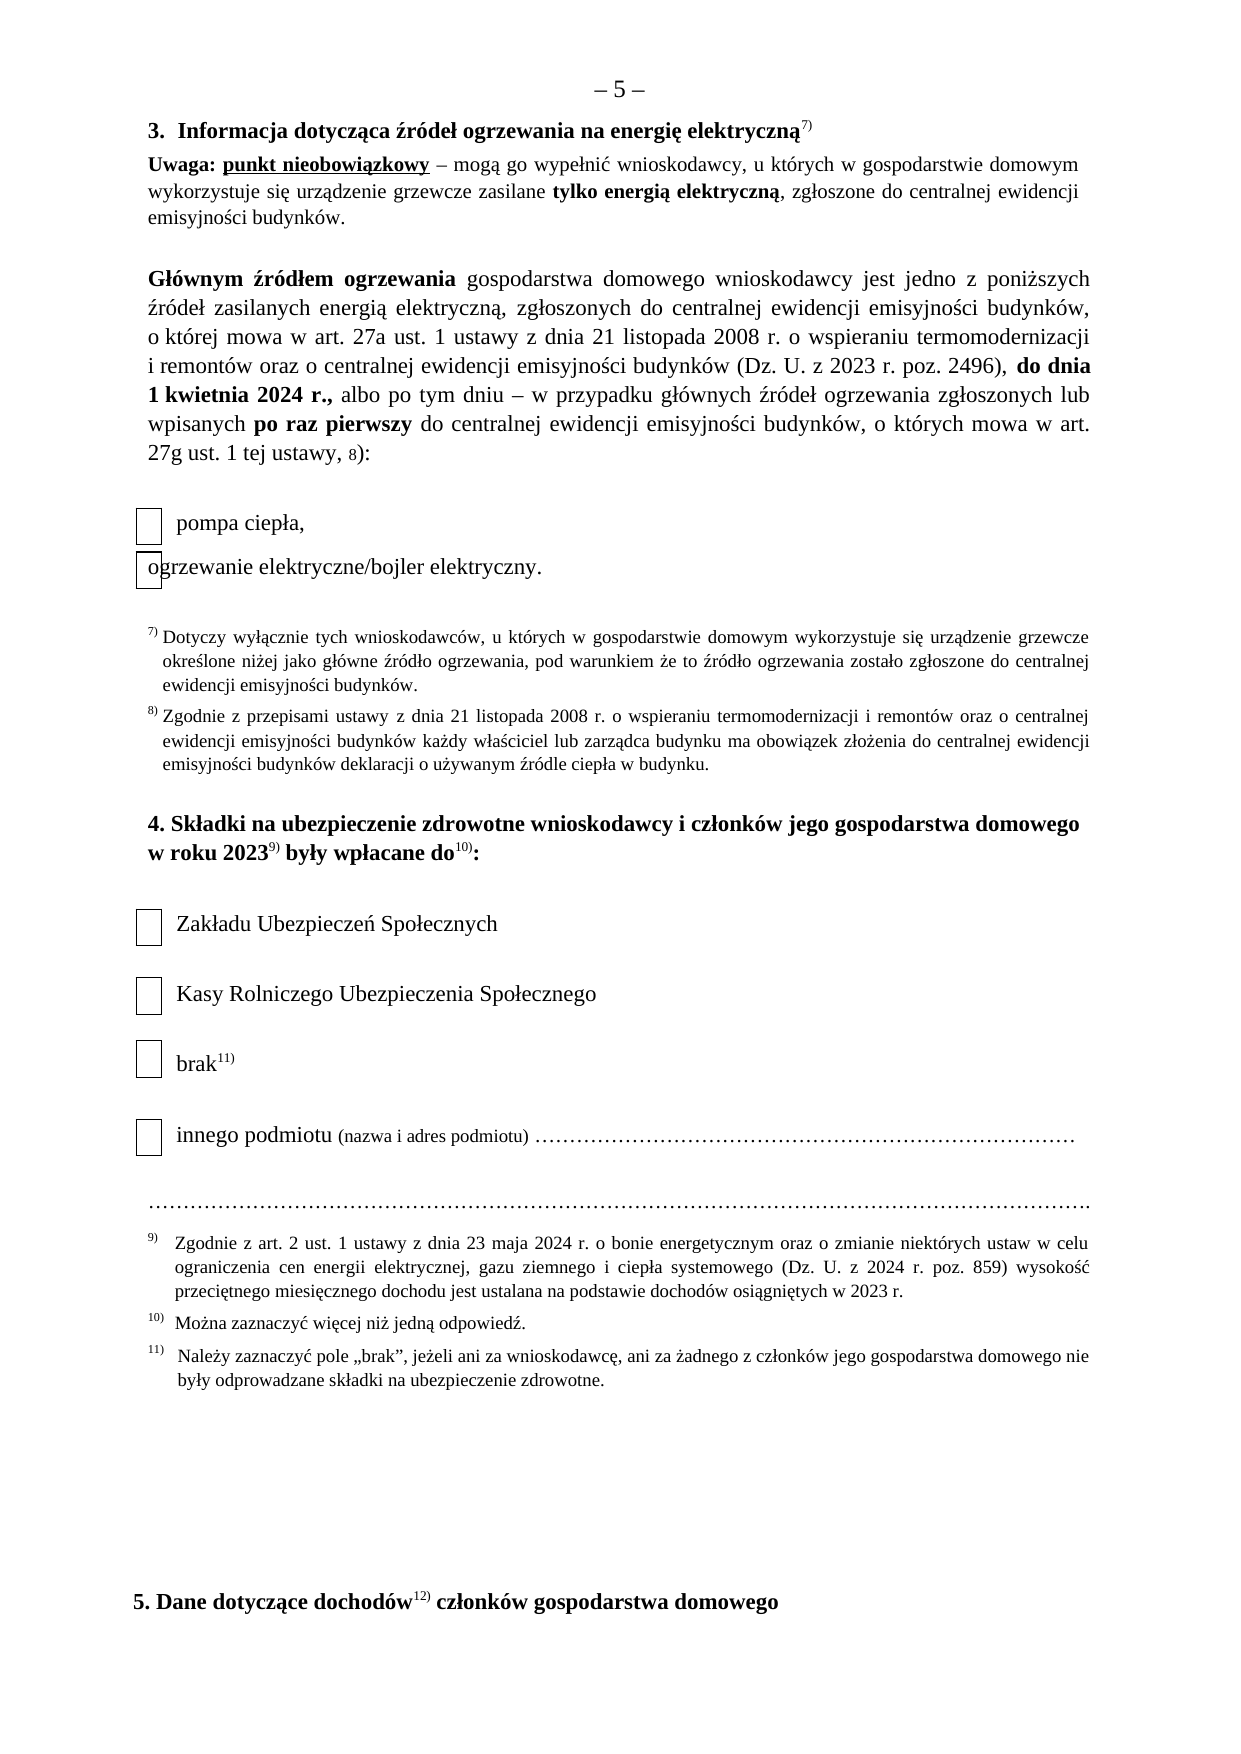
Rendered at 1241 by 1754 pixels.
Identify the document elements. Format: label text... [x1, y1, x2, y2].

text 5. Dane dotyczące dochodów12) członków gospodarstwa domowego [133, 1588, 1091, 1614]
text 10) Można zaznaczyć więcej niż jedną odpowiedź. [148, 1310, 1091, 1334]
text 4. Składki na ubezpieczenie zdrowotne wnioskodawcy i członków jego gospodarstwa domowego w roku 20239) były wpłacane do10): [148, 810, 1091, 866]
text ogrzewanie elektryczne/bojler elektryczny. [162, 553, 1091, 579]
text pompa ciepła, [162, 509, 1091, 536]
text brak11) [162, 1051, 1091, 1077]
text Kasy Rolniczego Ubezpieczenia Społecznego [162, 980, 1091, 1006]
table_header [137, 1120, 161, 1155]
text Uwaga: punkt nieobowiązkowy – mogą go wypełnić wnioskodawcy, u których w gospodarstwie domowym wykorzystuje się urządzenie grzewcze zasilane tylko energią elektryczną, zgłoszone do centralnej ewidencji emisyjności budynków. [148, 152, 1079, 229]
text innego podmiotu (nazwa i adres podmiotu) …………………………………………………………………… [162, 1121, 1091, 1147]
text 7) Dotyczy wyłącznie tych wnioskodawców, u których w gospodarstwie domowym wykorzystuje się urządzenie grzewcze określone niżej jako główne źródło ogrzewania, pod warunkiem że to źródło ogrzewania zostało zgłoszone do centralnej ewidencji emisyjności budynków. [148, 624, 1091, 695]
table_header [137, 509, 161, 544]
text 11) Należy zaznaczyć pole „brak”, jeżeli ani za wnioskodawcę, ani za żadnego z członków jego gospodarstwa domowego nie były odprowadzane składki na ubezpieczenie zdrowotne. [148, 1343, 1091, 1390]
table_header [137, 1041, 161, 1077]
table_header [137, 978, 161, 1013]
text 9) Zgodnie z art. 2 ust. 1 ustawy z dnia 23 maja 2024 r. o bonie energetycznym oraz o zmianie niektórych ustaw w celu ograniczenia cen energii elektrycznej, gazu ziemnego i ciepła systemowego (Dz. U. z 2024 r. poz. 859) wysokość przeciętnego miesięcznego dochodu jest ustalana na podstawie dochodów osiągniętych w 2023 r. [148, 1230, 1091, 1302]
table_header [137, 910, 161, 945]
text 8) Zgodnie z przepisami ustawy z dnia 21 listopada 2008 r. o wspieraniu termomodernizacji i remontów oraz o centralnej ewidencji emisyjności budynków każdy właściciel lub zarządca budynku ma obowiązek złożenia do centralnej ewidencji emisyjności budynków deklaracji o używanym źródle ciepła w budynku. [148, 703, 1091, 775]
text Głównym źródłem ogrzewania gospodarstwa domowego wnioskodawcy jest jedno z poniższych źródeł zasilanych energią elektryczną, zgłoszonych do centralnej ewidencji emisyjności budynków, o której mowa w art. 27a ust. 1 ustawy z dnia 21 listopada 2008 r. o wspieraniu termomodernizacji i remontów oraz o centralnej ewidencji emisyjności budynków (Dz. U. z 2023 r. poz. 2496), do dnia 1 kwietnia 2024 r., albo po tym dniu – w przypadku głównych źródeł ogrzewania zgłoszonych lub wpisanych po raz pierwszy do centralnej ewidencji emisyjności budynków, o których mowa w art. 27g ust. 1 tej ustawy, 8): [148, 265, 1091, 465]
table_header [137, 553, 161, 588]
list Informacja dotycząca źródeł ogrzewania na energię elektryczną7) [148, 117, 1079, 143]
text ………………………………………………………………………………………………………………………. [148, 1189, 1091, 1213]
text Zakładu Ubezpieczeń Społecznych [162, 910, 1091, 936]
